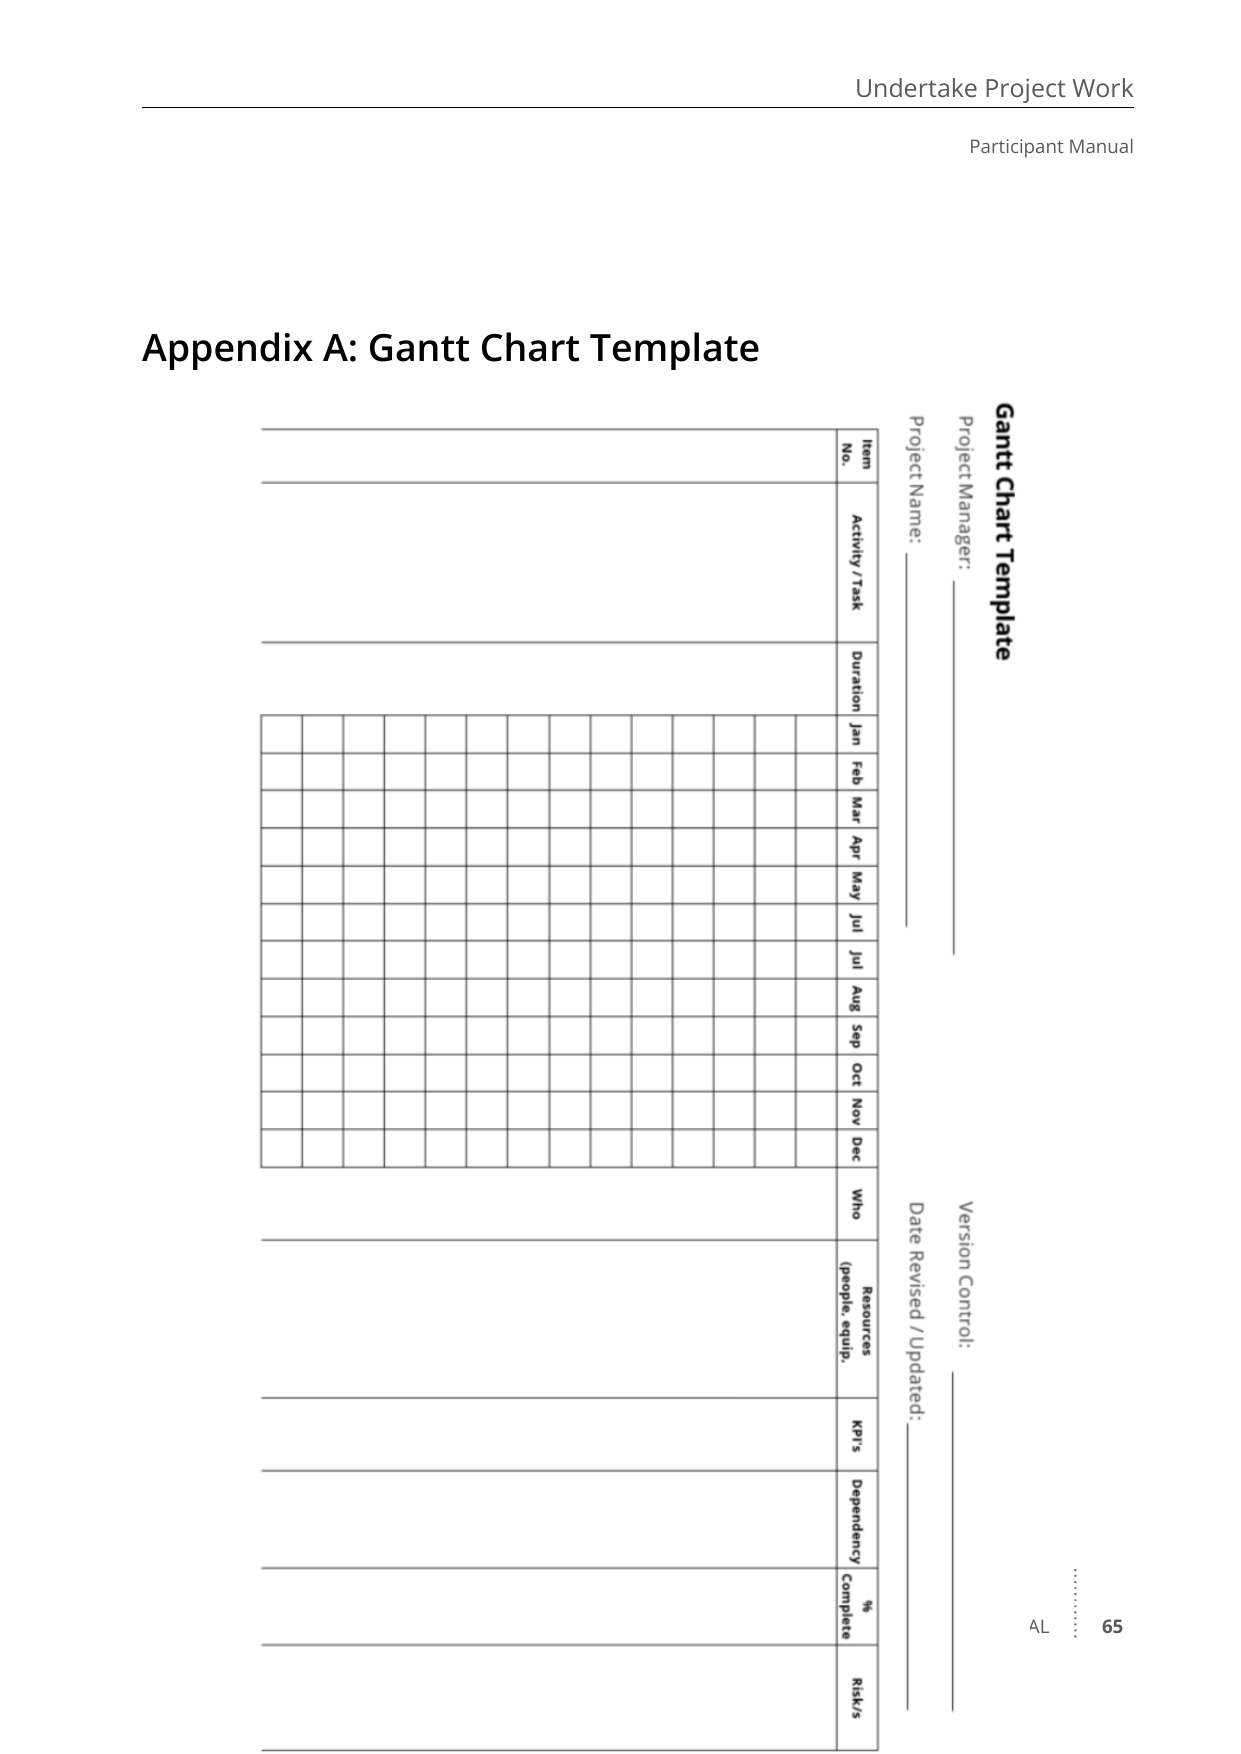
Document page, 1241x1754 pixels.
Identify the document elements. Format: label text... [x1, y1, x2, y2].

picture [1072, 1568, 1080, 1639]
picture [211, 393, 1030, 1754]
subtitle Appendix A: Gantt Chart Template [142, 322, 1134, 373]
